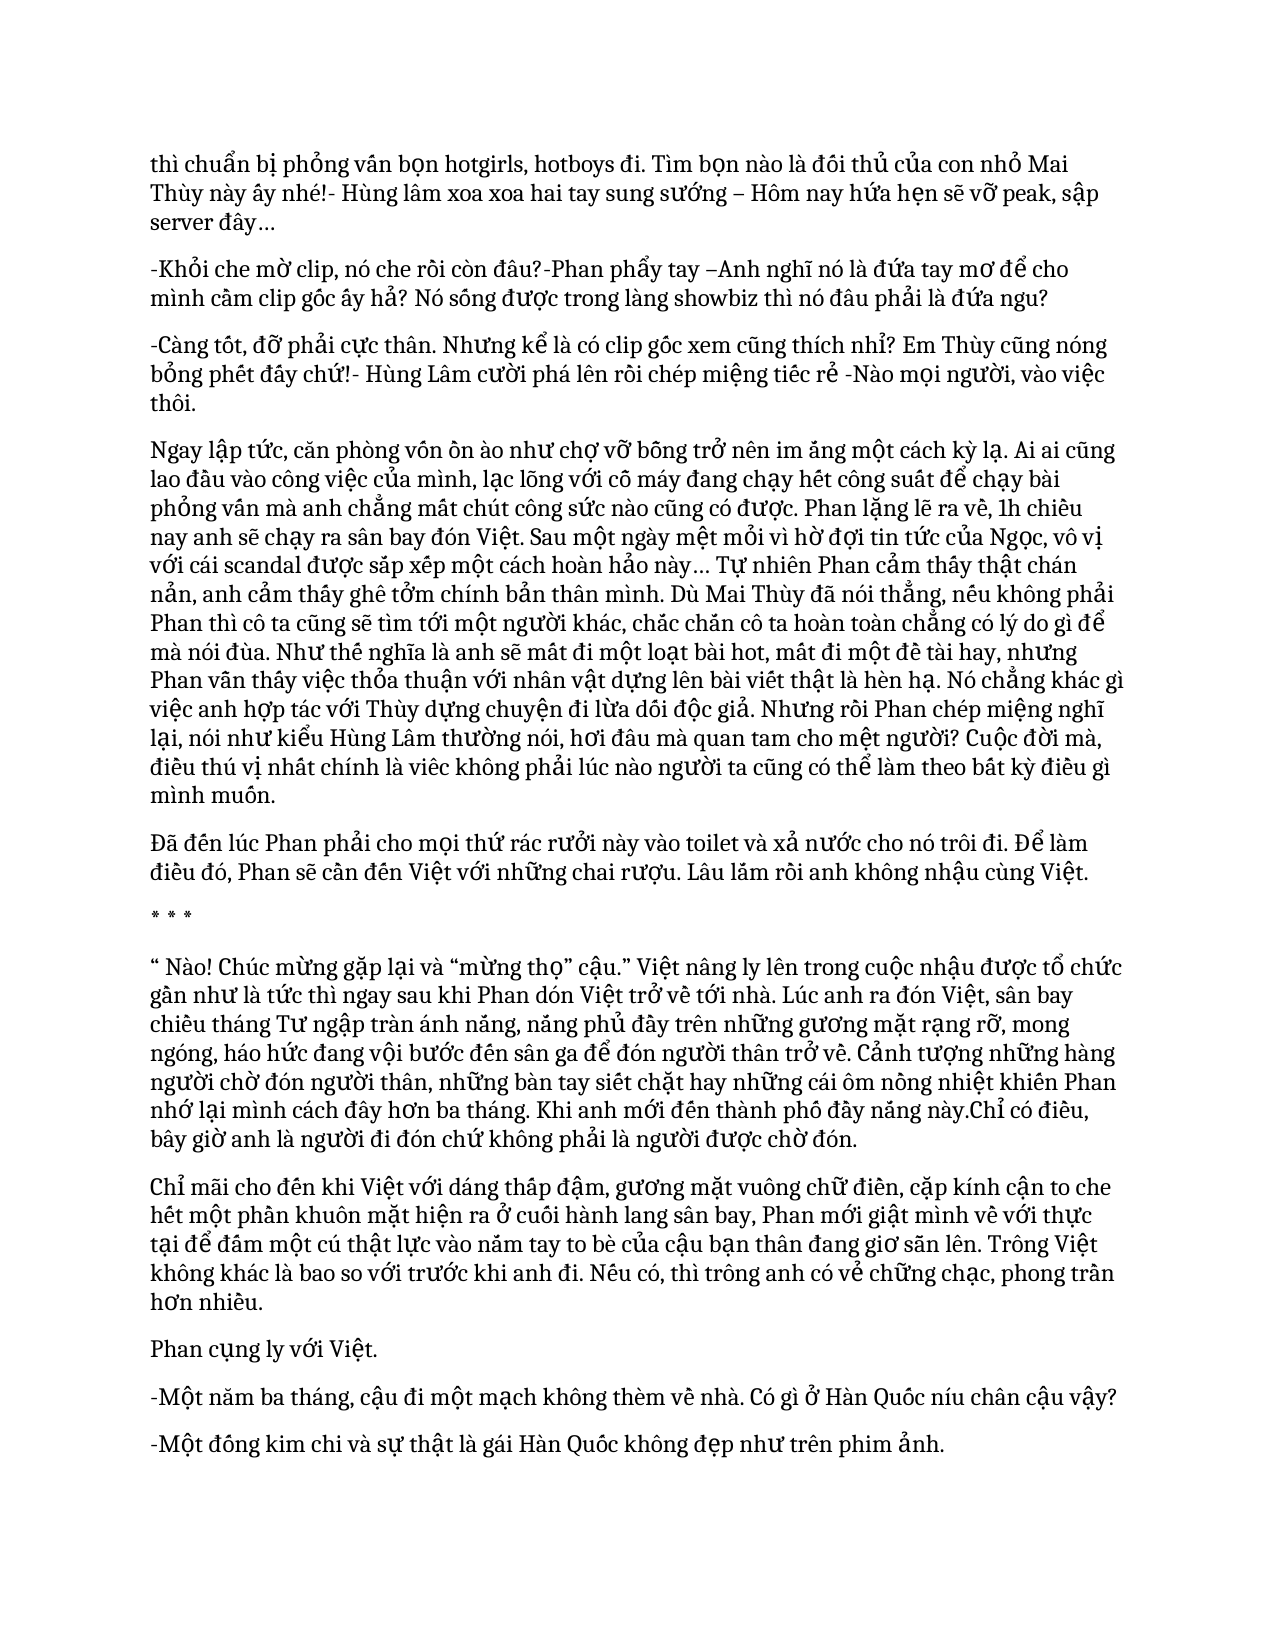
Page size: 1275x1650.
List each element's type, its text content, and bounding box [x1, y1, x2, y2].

text Phan cụng ly với Việt. [150, 1335, 1125, 1364]
text -Một đống kim chi và sự thật là gái Hàn Quốc không đẹp như trên phim ảnh. [150, 1430, 1125, 1459]
text -Một năm ba tháng, cậu đi một mạch không thèm về nhà. Có gì ở Hàn Quốc níu chân cậu vậy? [150, 1382, 1125, 1411]
text Ngay lập tức, căn phòng vốn ồn ào như chợ vỡ bỗng trở nên im ắng một cách kỳ lạ. Ai ai cũng lao đầu vào công việc của mình, lạc lõng với cỗ máy đang chạy hết công suất để chạy bài phỏng vấn mà anh chẳng mất chút công sức nào cũng có được. Phan lặng lẽ ra về, 1h chiều nay anh sẽ chạy ra sân bay đón Việt. Sau một ngày mệt mỏi vì hờ đợi tin tức của Ngọc, vô vị với cái scandal được sắp xếp một cách hoàn hảo này… Tự nhiên Phan cảm thấy thật chán nản, anh cảm thấy ghê tởm chính bản thân mình. Dù Mai Thùy đã nói thẳng, nếu không phải Phan thì cô ta cũng sẽ tìm tới một người khác, chắc chắn cô ta hoàn toàn chẳng có lý do gì để mà nói đùa. Như thế nghĩa là anh sẽ mất đi một loạt bài hot, mất đi một đề tài hay, nhưng Phan vẫn thấy việc thỏa thuận với nhân vật dựng lên bài viết thật là hèn hạ. Nó chẳng khác gì việc anh hợp tác với Thùy dựng chuyện đi lừa dối độc giả. Nhưng rồi Phan chép miệng nghĩ lại, nói như kiểu Hùng Lâm thường nói, hơi đâu mà quan tam cho mệt người? Cuộc đời mà, điều thú vị nhất chính là viêc không phải lúc nào người ta cũng có thể làm theo bất kỳ điều gì mình muốn. [150, 436, 1125, 810]
text Đã đến lúc Phan phải cho mọi thứ rác rưởi này vào toilet và xả nước cho nó trôi đi. Để làm điều đó, Phan sẽ cần đến Việt với những chai rượu. Lâu lắm rồi anh không nhậu cùng Việt. [150, 829, 1125, 886]
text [150, 150, 1125, 236]
text “ Nào! Chúc mừng gặp lại và “mừng thọ” cậu.” Việt nâng ly lên trong cuộc nhậu được tổ chức gần như là tức thì ngay sau khi Phan dón Việt trở về tới nhà. Lúc anh ra đón Việt, sân bay chiều tháng Tư ngập tràn ánh nắng, nắng phủ đầy trên những gương mặt rạng rỡ, mong ngóng, háo hức đang vội bước đến sân ga để đón người thân trở về. Cảnh tượng những hàng người chờ đón người thân, những bàn tay siết chặt hay những cái ôm nồng nhiệt khiến Phan nhớ lại mình cách đây hơn ba tháng. Khi anh mới đến thành phố đầy nắng này.Chỉ có điều, bây giờ anh là người đi đón chứ không phải là người được chờ đón. [150, 952, 1125, 1154]
text Chỉ mãi cho đến khi Việt với dáng thấp đậm, gương mặt vuông chữ điền, cặp kính cận to che hết một phần khuôn mặt hiện ra ở cuối hành lang sân bay, Phan mới giật mình về với thực tại để đấm một cú thật lực vào nắm tay to bè của cậu bạn thân đang giơ sẵn lên. Trông Việt không khác là bao so với trước khi anh đi. Nếu có, thì trông anh có vẻ chững chạc, phong trần hơn nhiều. [150, 1172, 1125, 1316]
text -Càng tốt, đỡ phải cực thân. Nhưng kể là có clip gốc xem cũng thích nhỉ? Em Thùy cũng nóng bỏng phết đấy chứ!- Hùng Lâm cười phá lên rồi chép miệng tiếc rẻ -Nào mọi người, vào việc thôi. [150, 331, 1125, 417]
text -Khỏi che mờ clip, nó che rồi còn đâu?-Phan phẩy tay –Anh nghĩ nó là đứa tay mơ để cho mình cầm clip gốc ấy hả? Nó sống được trong làng showbiz thì nó đâu phải là đứa ngu? [150, 255, 1125, 312]
text * * * [150, 905, 1125, 934]
